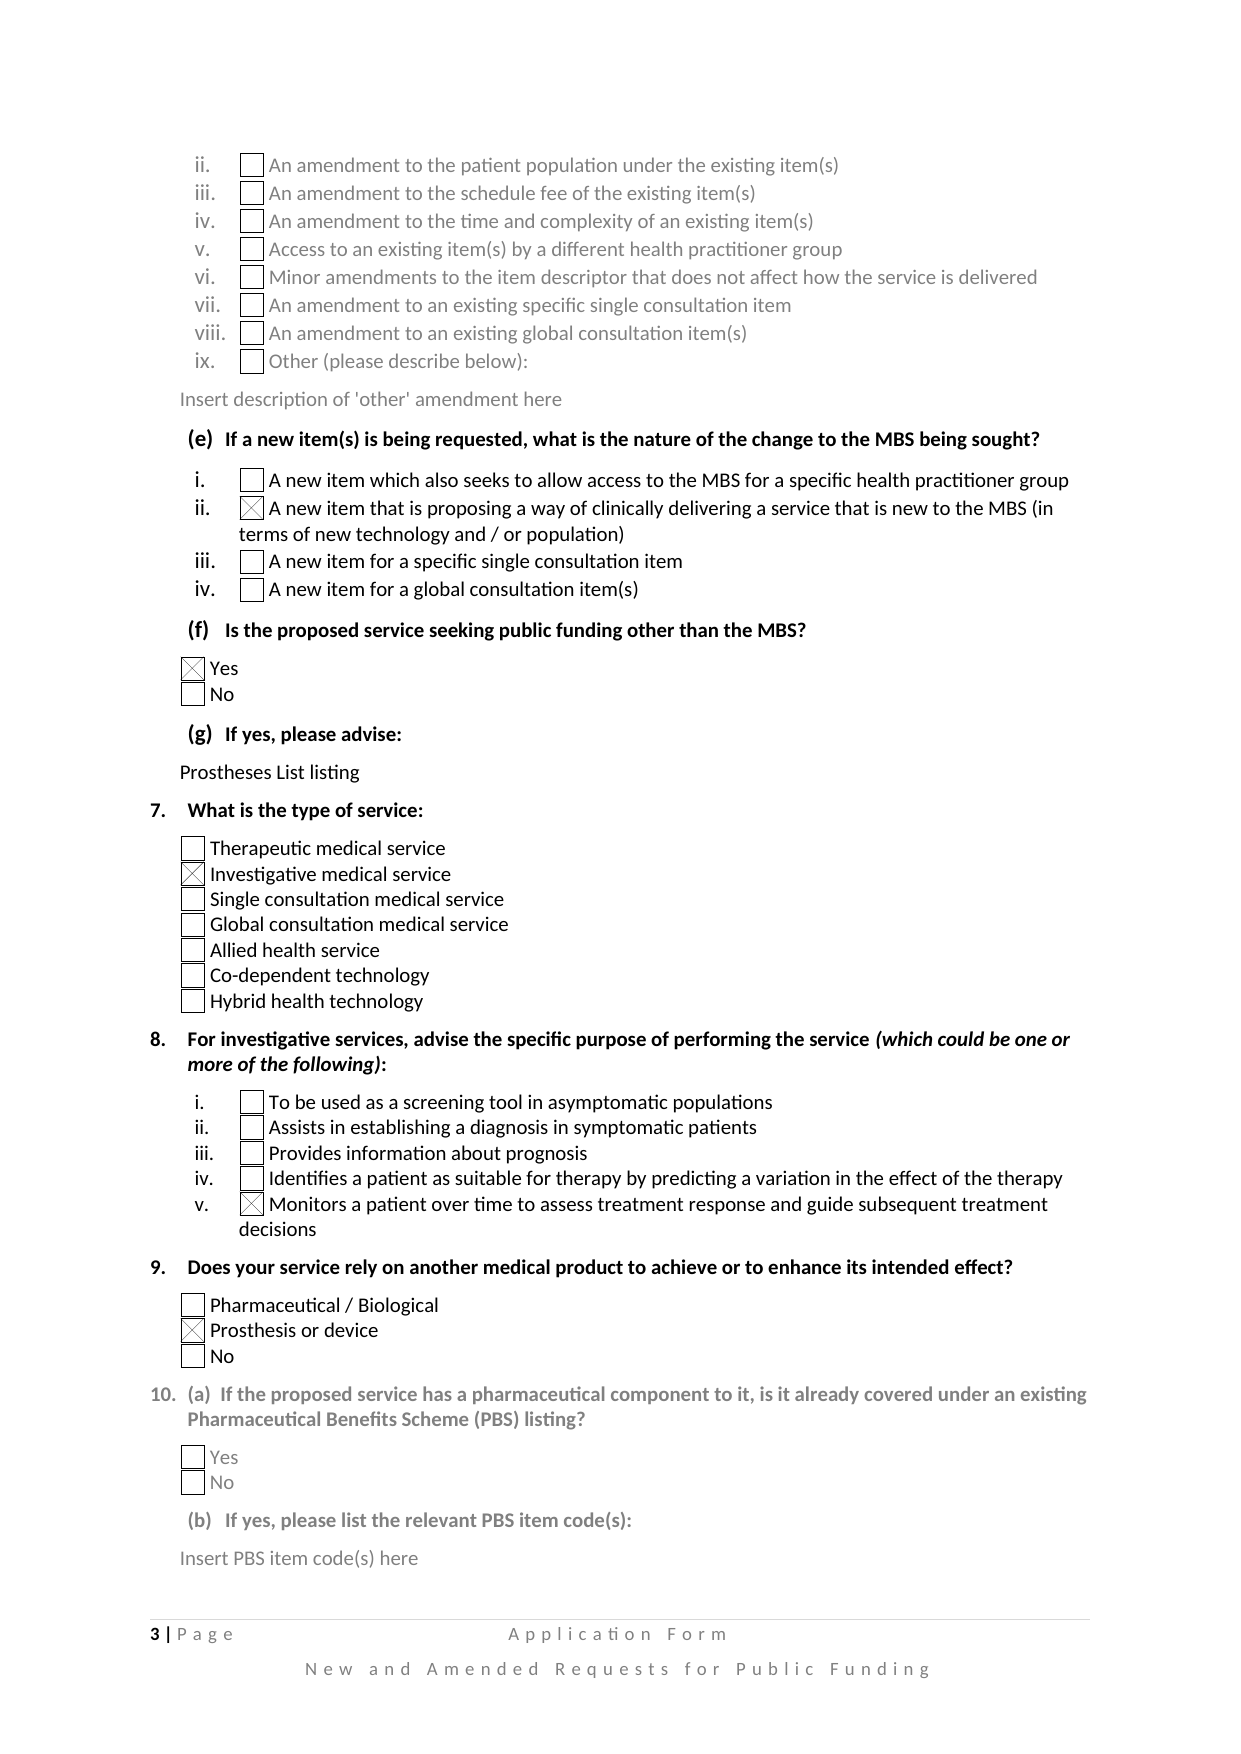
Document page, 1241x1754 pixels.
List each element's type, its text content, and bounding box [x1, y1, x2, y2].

text Allied health service [179, 937, 1090, 962]
text Investigative medical service [204, 861, 1090, 886]
text Yes [179, 1444, 1090, 1469]
text Prosthesis or device [179, 1317, 1090, 1343]
subtitle (a) If the proposed service has a pharmaceutical component to it, is it already covered under an existing Pharmaceutical Benefits Scheme (PBS) listing? [150, 1381, 1090, 1432]
text Prostheses List listing [179, 759, 1090, 785]
list Other (please describe below): [194, 346, 1090, 374]
text Global consultation medical service [179, 912, 1090, 937]
list Access to an existing item(s) by a different health practitioner group [194, 234, 1090, 262]
text No [179, 1343, 1090, 1368]
subtitle Does your service rely on another medical product to achieve or to enhance its intended effect? [150, 1254, 1090, 1279]
subtitle What is the type of service: [150, 797, 1090, 823]
list Assists in establishing a diagnosis in symptomatic patients [194, 1114, 1090, 1140]
text Hybrid health technology [179, 988, 1090, 1013]
list A new item for a global consultation item(s) [194, 574, 1090, 603]
list An amendment to the patient population under the existing item(s) [194, 150, 1090, 178]
text Yes [204, 656, 1090, 681]
text No [179, 681, 1090, 706]
list An amendment to an existing specific single consultation item [194, 290, 1090, 318]
list Identifies a patient as suitable for therapy by predicting a variation in the effect of the therapy [194, 1165, 1090, 1191]
text Insert description of 'other' amendment here [179, 387, 1090, 412]
text No [179, 1469, 1090, 1495]
text Therapeutic medical service [179, 835, 1090, 861]
list Provides information about prognosis [194, 1140, 1090, 1165]
subtitle If a new item(s) is being requested, what is the nature of the change to the MBS being sought? [187, 424, 1090, 453]
list A new item which also seeks to allow access to the MBS for a specific health practitioner group [194, 465, 1090, 493]
subtitle If yes, please list the relevant PBS item code(s): [187, 1507, 1090, 1533]
text Insert PBS item code(s) here [179, 1545, 1090, 1571]
subtitle If yes, please advise: [187, 719, 1090, 747]
list An amendment to an existing global consultation item(s) [194, 318, 1090, 346]
text Pharmaceutical / Biological [179, 1292, 1090, 1317]
list To be used as a screening tool in asymptomatic populations [194, 1089, 1090, 1114]
text Co-dependent technology [179, 962, 1090, 988]
list A new item for a specific single consultation item [194, 547, 1090, 574]
list A new item that is proposing a way of clinically delivering a service that is new to the MBS (in terms of new technology and / or population) [194, 493, 1090, 547]
list An amendment to the schedule fee of the existing item(s) [194, 178, 1090, 206]
list Minor amendments to the item descriptor that does not affect how the service is delivered [194, 262, 1090, 290]
subtitle Is the proposed service seeking public funding other than the MBS? [187, 615, 1090, 643]
subtitle For investigative services, advise the specific purpose of performing the service (which could be one or more of the following): [150, 1026, 1090, 1077]
list An amendment to the time and complexity of an existing item(s) [194, 206, 1090, 234]
text Single consultation medical service [179, 886, 1090, 912]
list Monitors a patient over time to assess treatment response and guide subsequent treatment decisions [194, 1191, 1090, 1242]
